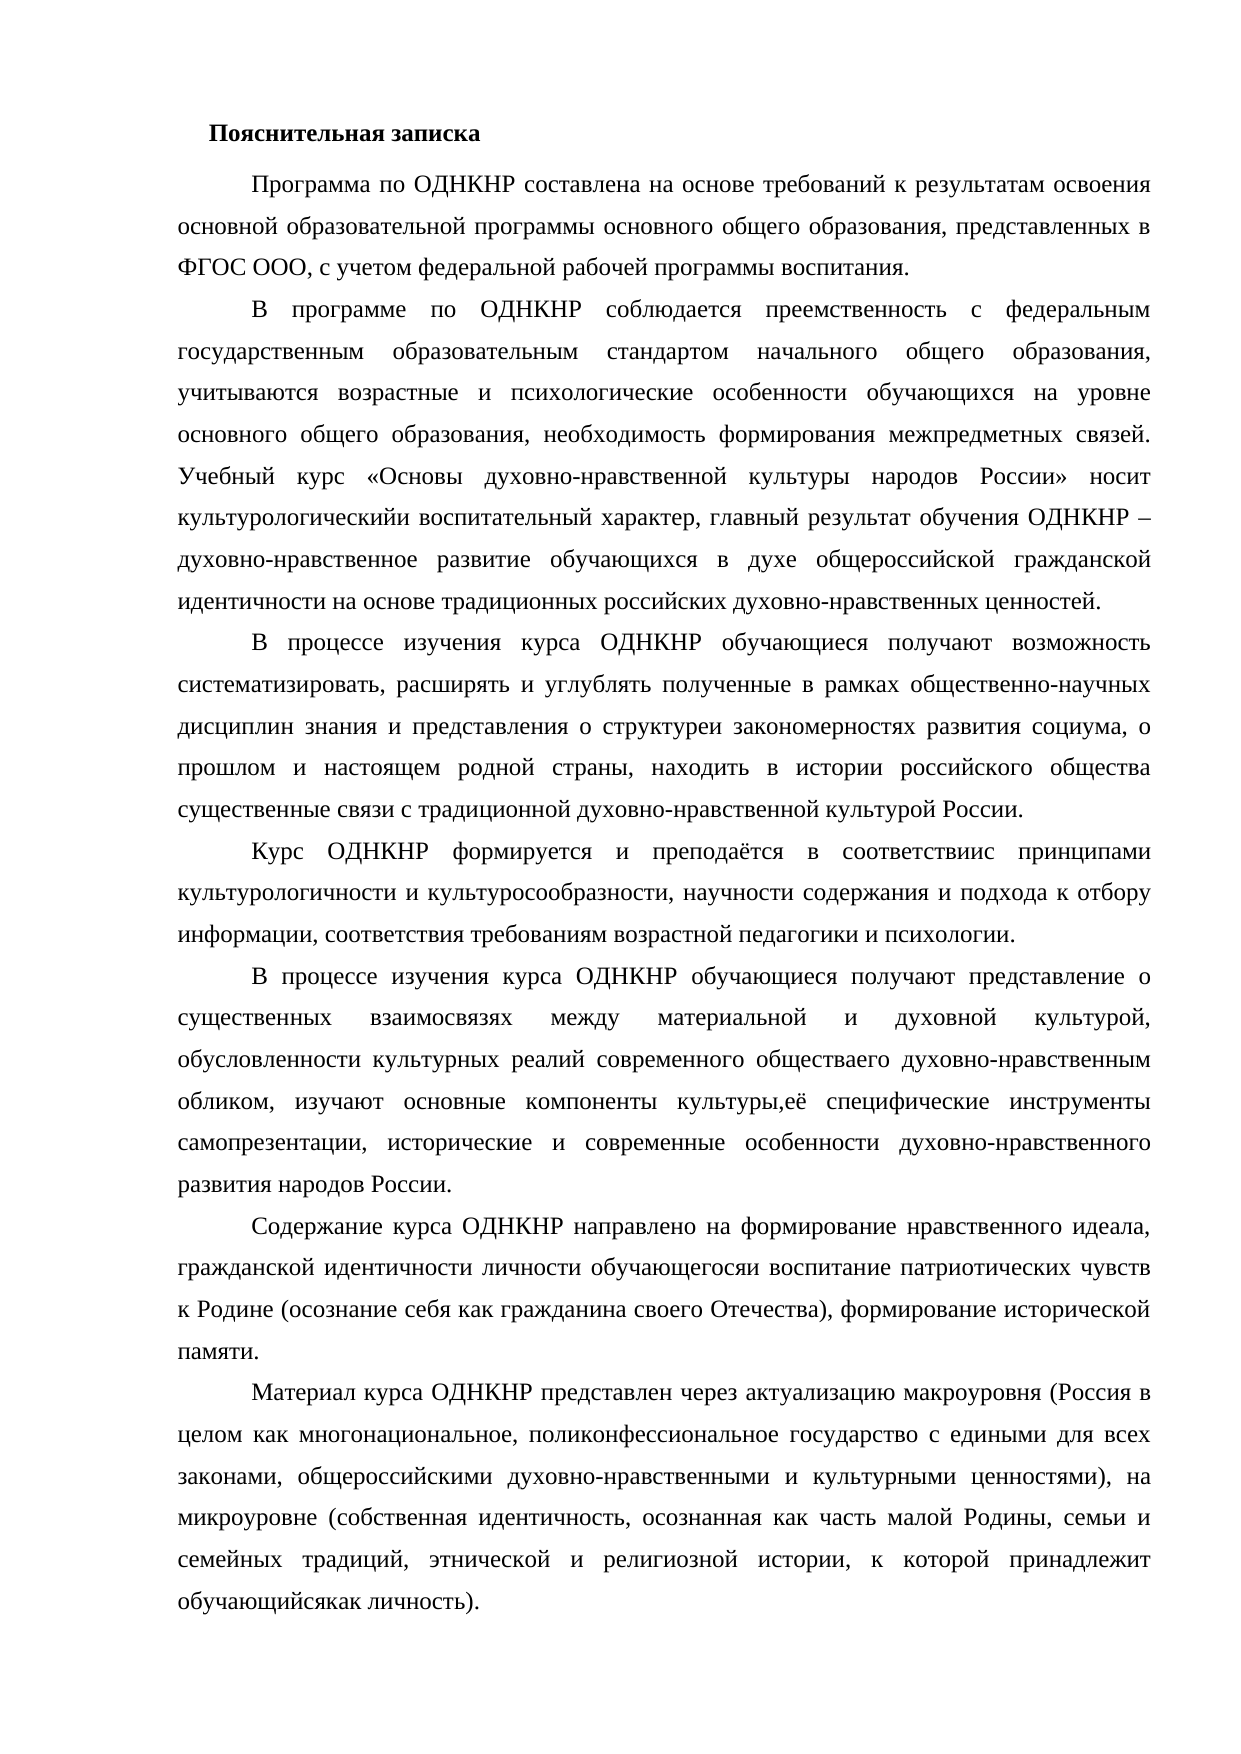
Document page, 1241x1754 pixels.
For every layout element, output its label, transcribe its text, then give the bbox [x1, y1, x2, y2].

text Пояснительная записка [177, 118, 1152, 147]
text В программе по ОДНКНР соблюдается преемственность с федеральным государственным образовательным стандартом начального общего образования, учитываются возрастные и психологические особенности обучающихся на уровне основного общего образования, необходимость формирования межпредметных связей. Учебный курс «Основы духовно-нравственной культуры народов России» носит культурологическийи воспитательный характер, главный результат обучения ОДНКНР – духовно-нравственное развитие обучающихся в духе общероссийской гражданской идентичности на основе традиционных российских духовно-нравственных ценностей. [177, 294, 1152, 614]
text Содержание курса ОДНКНР направлено на формирование нравственного идеала, гражданской идентичности личности обучающегосяи воспитание патриотических чувств к Родине (осознание себя как гражданина своего Отечества), формирование исторической памяти. [177, 1211, 1152, 1364]
text В процессе изучения курса ОДНКНР обучающиеся получают возможность систематизировать, расширять и углублять полученные в рамках общественно-научных дисциплин знания и представления о структуреи закономерностях развития социума, о прошлом и настоящем родной страны, находить в истории российского общества существенные связи с традиционной духовно-нравственной культурой России. [177, 627, 1152, 823]
text Материал курса ОДНКНР представлен через актуализацию макроуровня (Россия в целом как многонациональное, поликонфессиональное государство с едиными для всех законами, общероссийскими духовно-нравственными и культурными ценностями), на микроуровне (собственная идентичность, осознанная как часть малой Родины, семьи и семейных традиций, этнической и религиозной истории, к которой принадлежит обучающийсякак личность). [177, 1377, 1152, 1614]
text Программа по ОДНКНР составлена на основе требований к результатам освоения основной образовательной программы основного общего образования, представленных в ФГОС ООО, с учетом федеральной рабочей программы воспитания. [177, 169, 1152, 281]
text В процессе изучения курса ОДНКНР обучающиеся получают представление о существенных взаимосвязях между материальной и духовной культурой, обусловленности культурных реалий современного обществаего духовно-нравственным обликом, изучают основные компоненты культуры,её специфические инструменты самопрезентации, исторические и современные особенности духовно-нравственного развития народов России. [177, 961, 1152, 1198]
text Курс ОДНКНР формируется и преподаётся в соответствиис принципами культурологичности и культуросообразности, научности содержания и подхода к отбору информации, соответствия требованиям возрастной педагогики и психологии. [177, 836, 1152, 948]
